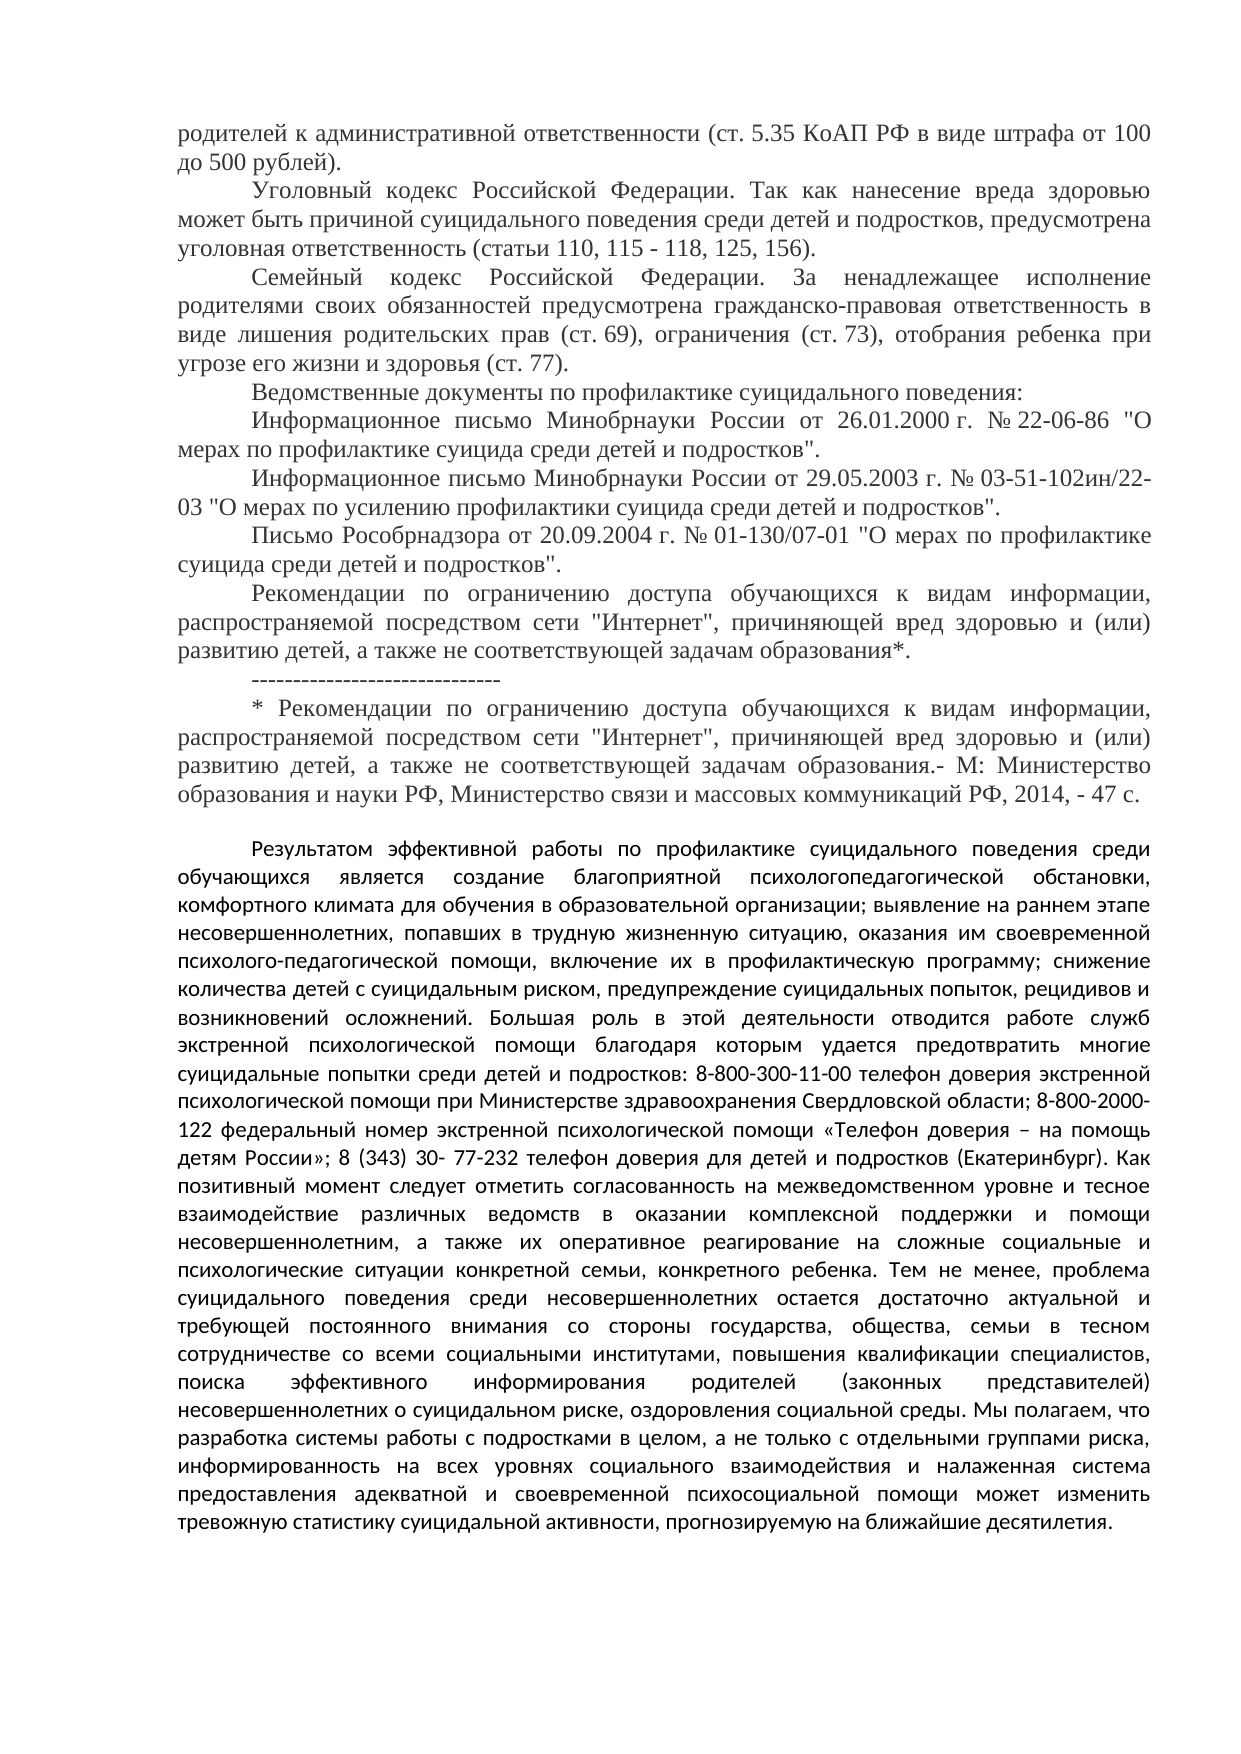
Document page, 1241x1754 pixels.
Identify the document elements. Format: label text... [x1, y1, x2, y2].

text Письмо Рособрнадзора от 20.09.2004 г. № 01-130/07-01 "О мерах по профилактике суицида среди детей и подростков". [177, 521, 1152, 578]
text Результатом эффективной работы по профилактике суицидального поведения среди обучающихся является создание благоприятной психологопедагогической обстановки, комфортного климата для обучения в образовательной организации; выявление на раннем этапе несовершеннолетних, попавших в трудную жизненную ситуацию, оказания им своевременной психолого-педагогической помощи, включение их в профилактическую программу; снижение количества детей с суицидальным риском, предупреждение суицидальных попыток, рецидивов и возникновений осложнений. Большая роль в этой деятельности отводится работе служб экстренной психологической помощи благодаря которым удается предотвратить многие суицидальные попытки среди детей и подростков: 8-800-300-11-00 телефон доверия экстренной психологической помощи при Министерстве здравоохранения Свердловской области; 8-800-2000-122 федеральный номер экстренной психологической помощи «Телефон доверия – на помощь детям России»; 8 (343) 30- 77-232 телефон доверия для детей и подростков (Екатеринбург). Как позитивный момент следует отметить согласованность на межведомственном уровне и тесное взаимодействие различных ведомств в оказании комплексной поддержки и помощи несовершеннолетним, а также их оперативное реагирование на сложные социальные и психологические ситуации конкретной семьи, конкретного ребенка. Тем не менее, проблема суицидального поведения среди несовершеннолетних остается достаточно актуальной и требующей постоянного внимания со стороны государства, общества, семьи в тесном сотрудничестве со всеми социальными институтами, повышения квалификации специалистов, поиска эффективного информирования родителей (законных представителей) несовершеннолетних о суицидальном риске, оздоровления социальной среды. Мы полагаем, что разработка системы работы с подростками в целом, а не только с отдельными группами риска, информированность на всех уровнях социального взаимодействия и налаженная система предоставления адекватной и своевременной психосоциальной помощи может изменить тревожную статистику суицидальной активности, прогнозируемую на ближайшие десятилетия. [177, 834, 1152, 1535]
text Семейный кодекс Российской Федерации. За ненадлежащее исполнение родителями своих обязанностей предусмотрена гражданско-правовая ответственность в виде лишения родительских прав (ст. 69), ограничения (ст. 73), отобрания ребенка при угрозе его жизни и здоровья (ст. 77). [177, 262, 1152, 377]
text ------------------------------ [177, 664, 1152, 693]
text Информационное письмо Минобрнауки России от 26.01.2000 г. № 22-06-86 "О мерах по профилактике суицида среди детей и подростков". [177, 406, 1152, 463]
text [177, 118, 1152, 176]
text Рекомендации по ограничению доступа обучающихся к видам информации, распространяемой посредством сети "Интернет", причиняющей вред здоровью и (или) развитию детей, а также не соответствующей задачам образования*. [177, 578, 1152, 664]
text Уголовный кодекс Российской Федерации. Так как нанесение вреда здоровью может быть причиной суицидального поведения среди детей и подростков, предусмотрена уголовная ответственность (статьи 110, 115 - 118, 125, 156). [177, 176, 1152, 262]
text Информационное письмо Минобрнауки России от 29.05.2003 г. № 03-51-102ин/22-03 "О мерах по усилению профилактики суицида среди детей и подростков". [177, 463, 1152, 521]
text * Рекомендации по ограничению доступа обучающихся к видам информации, распространяемой посредством сети "Интернет", причиняющей вред здоровью и (или) развитию детей, а также не соответствующей задачам образования.- М: Министерство образования и науки РФ, Министерство связи и массовых коммуникаций РФ, 2014, - 47 с. [177, 693, 1152, 808]
text Ведомственные документы по профилактике суицидального поведения: [177, 377, 1152, 406]
